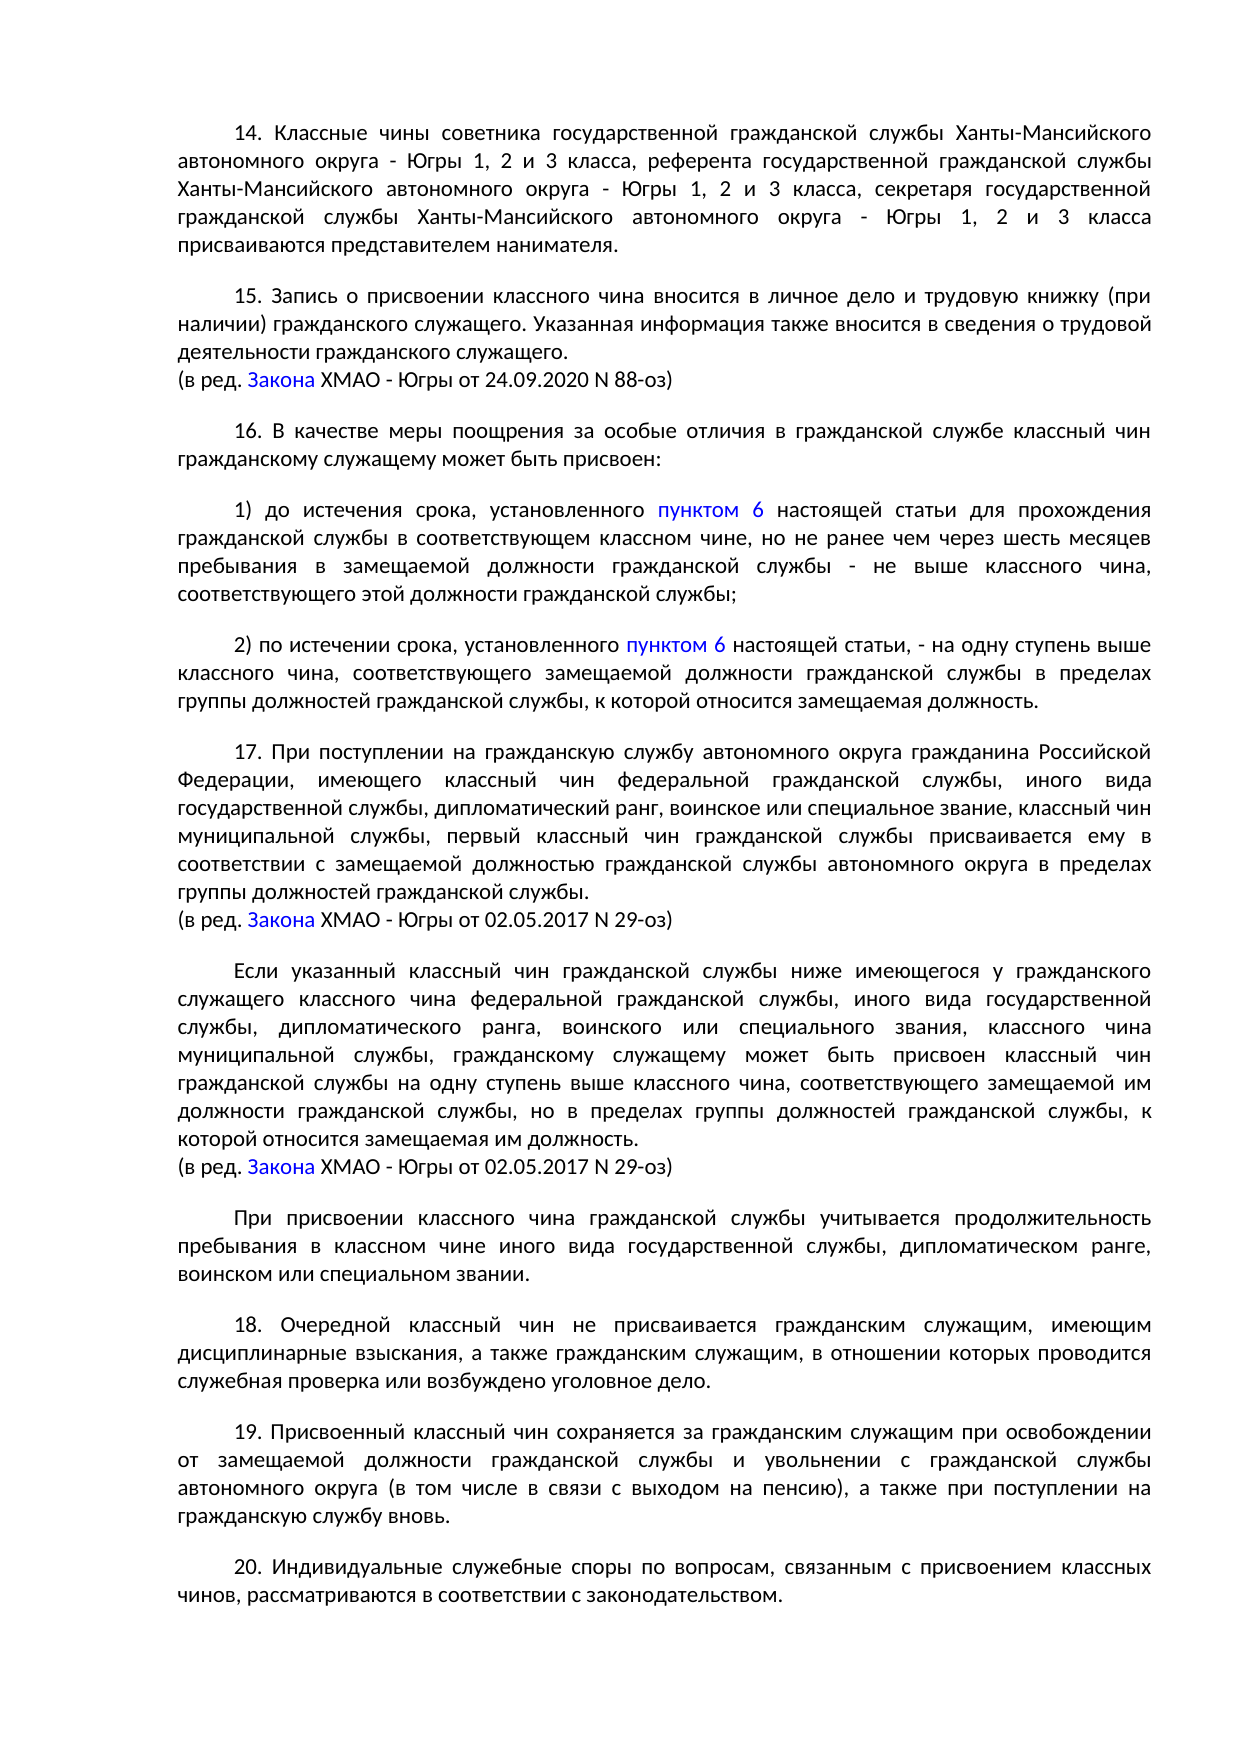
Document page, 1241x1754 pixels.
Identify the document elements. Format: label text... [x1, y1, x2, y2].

text 14. Классные чины советника государственной гражданской службы Ханты-Мансийского автономного округа - Югры 1, 2 и 3 класса, референта государственной гражданской службы Ханты-Мансийского автономного округа - Югры 1, 2 и 3 класса, секретаря государственной гражданской службы Ханты-Мансийского автономного округа - Югры 1, 2 и 3 класса присваиваются представителем нанимателя. [177, 118, 1152, 258]
text (в ред. Закона ХМАО - Югры от 24.09.2020 N 88-оз) [177, 365, 1152, 393]
text 20. Индивидуальные служебные споры по вопросам, связанным с присвоением классных чинов, рассматриваются в соответствии с законодательством. [177, 1552, 1152, 1608]
text 18. Очередной классный чин не присваивается гражданским служащим, имеющим дисциплинарные взыскания, а также гражданским служащим, в отношении которых проводится служебная проверка или возбуждено уголовное дело. [177, 1310, 1152, 1394]
text Если указанный классный чин гражданской службы ниже имеющегося у гражданского служащего классного чина федеральной гражданской службы, иного вида государственной службы, дипломатического ранга, воинского или специального звания, классного чина муниципальной службы, гражданскому служащему может быть присвоен классный чин гражданской службы на одну ступень выше классного чина, соответствующего замещаемой им должности гражданской службы, но в пределах группы должностей гражданской службы, к которой относится замещаемая им должность. [177, 956, 1152, 1152]
text 19. Присвоенный классный чин сохраняется за гражданским служащим при освобождении от замещаемой должности гражданской службы и увольнении с гражданской службы автономного округа (в том числе в связи с выходом на пенсию), а также при поступлении на гражданскую службу вновь. [177, 1417, 1152, 1529]
text При присвоении классного чина гражданской службы учитывается продолжительность пребывания в классном чине иного вида государственной службы, дипломатическом ранге, воинском или специальном звании. [177, 1203, 1152, 1287]
text 15. Запись о присвоении классного чина вносится в личное дело и трудовую книжку (при наличии) гражданского служащего. Указанная информация также вносится в сведения о трудовой деятельности гражданского служащего. [177, 281, 1152, 365]
text 1) до истечения срока, установленного пунктом 6 настоящей статьи для прохождения гражданской службы в соответствующем классном чине, но не ранее чем через шесть месяцев пребывания в замещаемой должности гражданской службы - не выше классного чина, соответствующего этой должности гражданской службы; [177, 495, 1152, 607]
text (в ред. Закона ХМАО - Югры от 02.05.2017 N 29-оз) [177, 1152, 1152, 1180]
text (в ред. Закона ХМАО - Югры от 02.05.2017 N 29-оз) [177, 905, 1152, 933]
text 17. При поступлении на гражданскую службу автономного округа гражданина Российской Федерации, имеющего классный чин федеральной гражданской службы, иного вида государственной службы, дипломатический ранг, воинское или специальное звание, классный чин муниципальной службы, первый классный чин гражданской службы присваивается ему в соответствии с замещаемой должностью гражданской службы автономного округа в пределах группы должностей гражданской службы. [177, 737, 1152, 905]
text 2) по истечении срока, установленного пунктом 6 настоящей статьи, - на одну ступень выше классного чина, соответствующего замещаемой должности гражданской службы в пределах группы должностей гражданской службы, к которой относится замещаемая должность. [177, 630, 1152, 714]
text 16. В качестве меры поощрения за особые отличия в гражданской службе классный чин гражданскому служащему может быть присвоен: [177, 416, 1152, 472]
